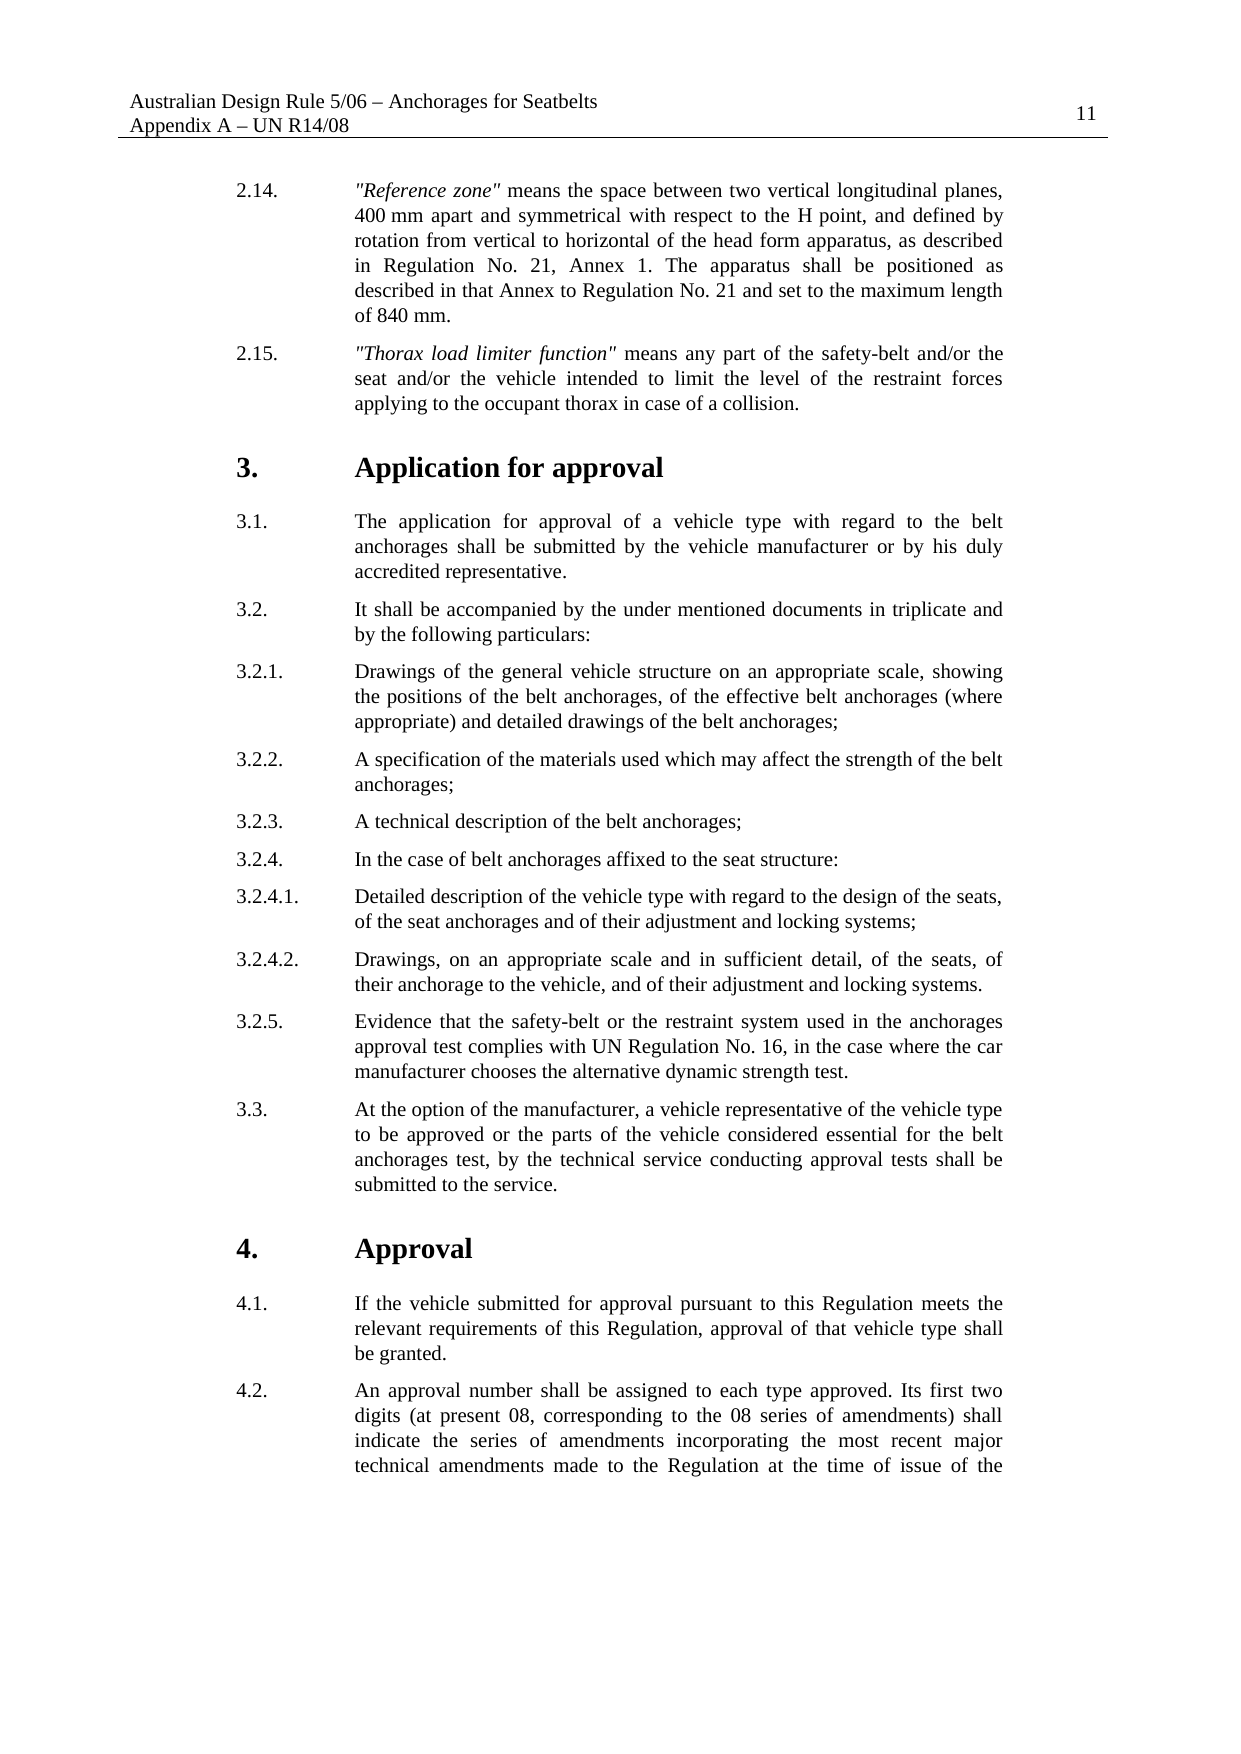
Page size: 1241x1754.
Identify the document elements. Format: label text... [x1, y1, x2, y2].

text 3.2.2. A specification of the materials used which may affect the strength of the belt anchorages; [236, 746, 1004, 796]
text 3.2.1. Drawings of the general vehicle structure on an appropriate scale, showing the positions of the belt anchorages, of the effective belt anchorages (where appropriate) and detailed drawings of the belt anchorages; [236, 658, 1004, 733]
text 3.2.5. Evidence that the safety-belt or the restraint system used in the anchorages approval test complies with UN Regulation No. 16, in the case where the car manufacturer chooses the alternative dynamic strength test. [236, 1008, 1004, 1083]
text 4. Approval [236, 1233, 1004, 1265]
text 3.2.4.1. Detailed description of the vehicle type with regard to the design of the seats, of the seat anchorages and of their adjustment and locking systems; [236, 883, 1004, 933]
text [236, 1377, 1004, 1477]
text 3.1. The application for approval of a vehicle type with regard to the belt anchorages shall be submitted by the vehicle manufacturer or by his duly accredited representative. [236, 508, 1004, 583]
text 3.3. At the option of the manufacturer, a vehicle representative of the vehicle type to be approved or the parts of the vehicle considered essential for the belt anchorages test, by the technical service conducting approval tests shall be submitted to the service. [236, 1096, 1004, 1196]
text 3.2.4.2. Drawings, on an appropriate scale and in sufficient detail, of the seats, of their anchorage to the vehicle, and of their adjustment and locking systems. [236, 946, 1004, 996]
text 3.2. It shall be accompanied by the under mentioned documents in triplicate and by the following particulars: [236, 596, 1004, 646]
text 2.14. "Reference zone" means the space between two vertical longitudinal planes, 400 mm apart and symmetrical with respect to the H point, and defined by rotation from vertical to horizontal of the head form apparatus, as described in Regulation No. 21, Annex 1. The apparatus shall be positioned as described in that Annex to Regulation No. 21 and set to the maximum length of 840 mm. [236, 177, 1004, 327]
text 3.2.3. A technical description of the belt anchorages; [236, 808, 1004, 833]
text 4.1. If the vehicle submitted for approval pursuant to this Regulation meets the relevant requirements of this Regulation, approval of that vehicle type shall be granted. [236, 1290, 1004, 1365]
text 2.15. "Thorax load limiter function" means any part of the safety-belt and/or the seat and/or the vehicle intended to limit the level of the restraint forces applying to the occupant thorax in case of a collision. [236, 340, 1004, 415]
text 3. Application for approval [236, 452, 1004, 483]
text 3.2.4. In the case of belt anchorages affixed to the seat structure: [236, 846, 1004, 871]
